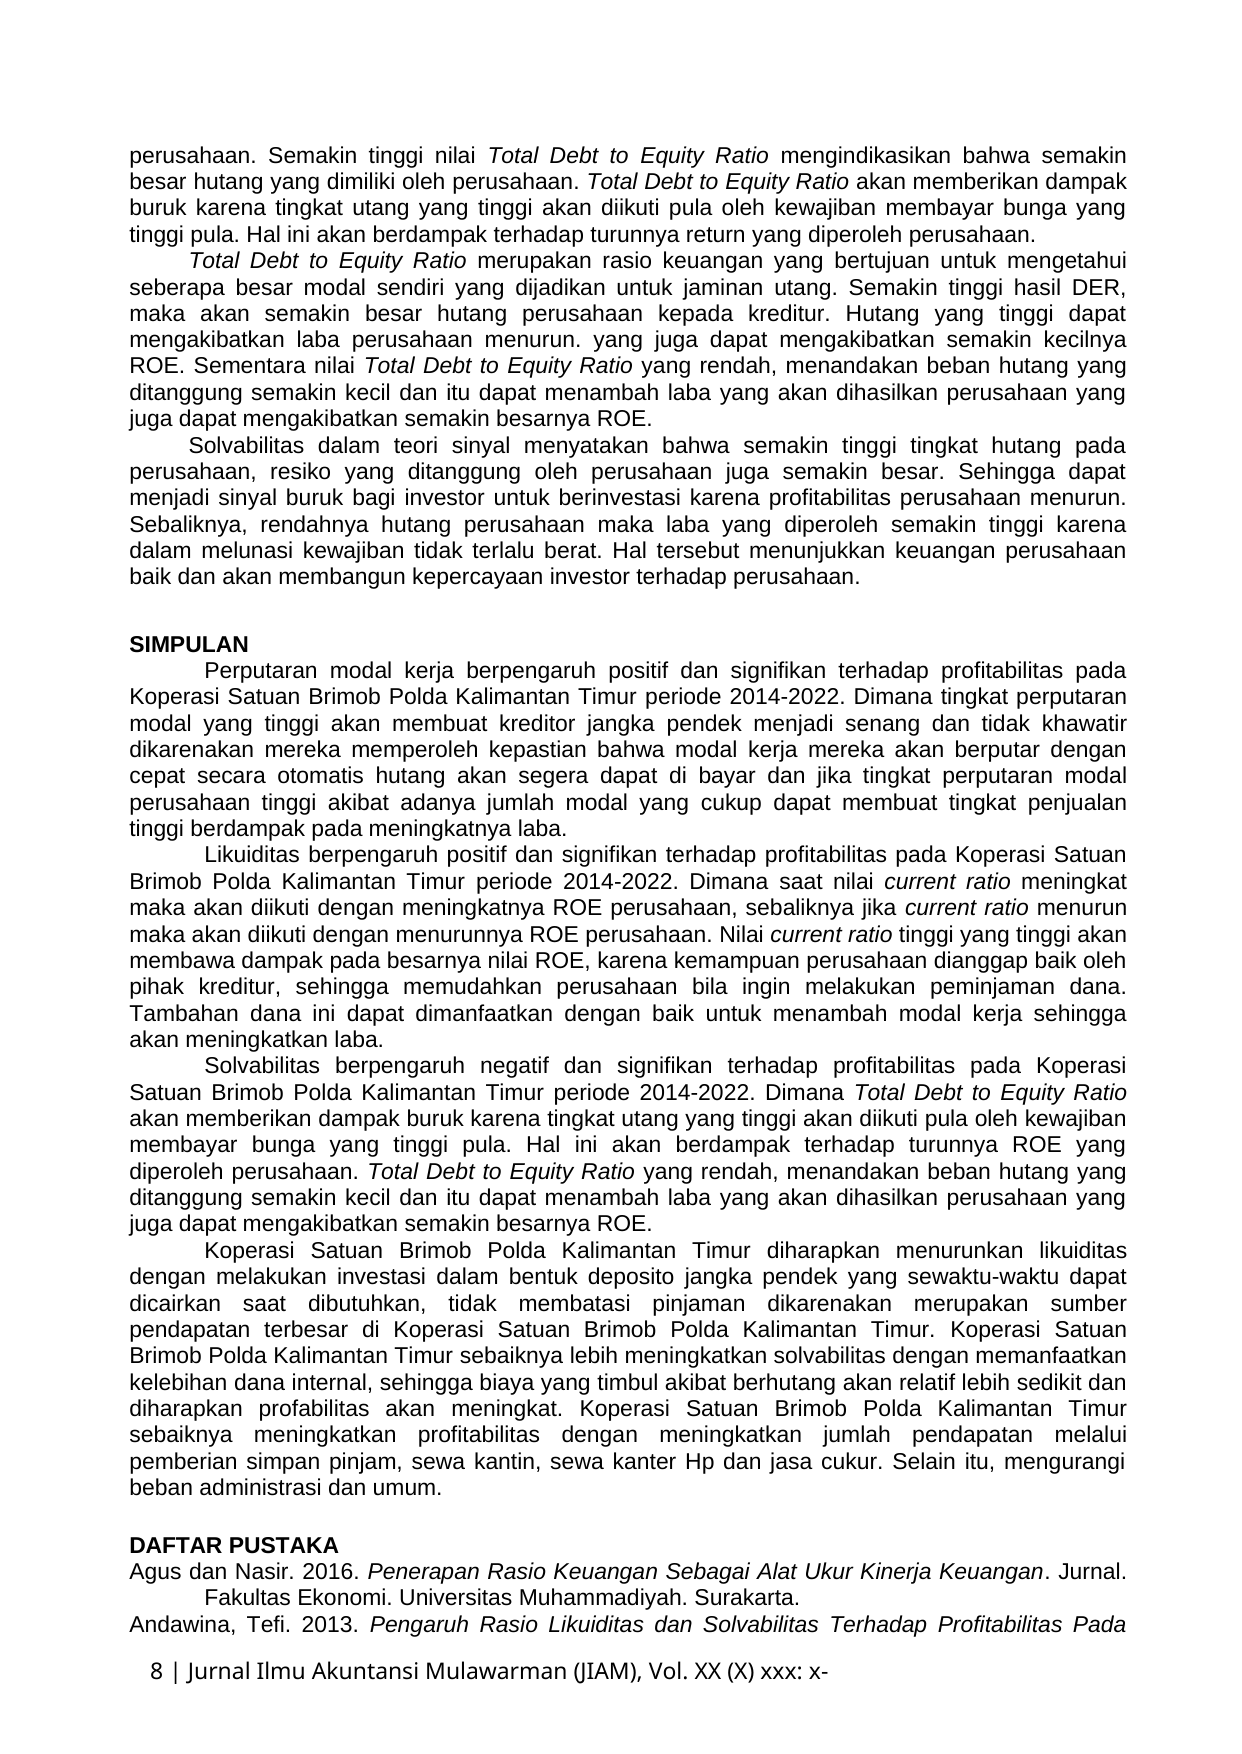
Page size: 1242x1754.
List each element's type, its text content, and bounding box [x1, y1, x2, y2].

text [129, 142, 1127, 247]
text Agus dan Nasir. 2016. Penerapan Rasio Keuangan Sebagai Alat Ukur Kinerja Keuangan. Jurnal. Fakultas Ekonomi. Universitas Muhammadiyah. Surakarta. [129, 1558, 1127, 1611]
text Koperasi Satuan Brimob Polda Kalimantan Timur diharapkan menurunkan likuiditas dengan melakukan investasi dalam bentuk deposito jangka pendek yang sewaktu-waktu dapat dicairkan saat dibutuhkan, tidak membatasi pinjaman dikarenakan merupakan sumber pendapatan terbesar di Koperasi Satuan Brimob Polda Kalimantan Timur. Koperasi Satuan Brimob Polda Kalimantan Timur sebaiknya lebih meningkatkan solvabilitas dengan memanfaatkan kelebihan dana internal, sehingga biaya yang timbul akibat berhutang akan relatif lebih sedikit dan diharapkan profabilitas akan meningkat. Koperasi Satuan Brimob Polda Kalimantan Timur sebaiknya meningkatkan profitabilitas dengan meningkatkan jumlah pendapatan melalui pemberian simpan pinjam, sewa kantin, sewa kanter Hp dan jasa cukur. Selain itu, mengurangi beban administrasi dan umum. [129, 1237, 1127, 1500]
subtitle DAFTAR PUSTAKA [129, 1532, 1127, 1558]
text Likuiditas berpengaruh positif dan signifikan terhadap profitabilitas pada Koperasi Satuan Brimob Polda Kalimantan Timur periode 2014-2022. Dimana saat nilai current ratio meningkat maka akan diikuti dengan meningkatnya ROE perusahaan, sebaliknya jika current ratio menurun maka akan diikuti dengan menurunnya ROE perusahaan. Nilai current ratio tinggi yang tinggi akan membawa dampak pada besarnya nilai ROE, karena kemampuan perusahaan dianggap baik oleh pihak kreditur, sehingga memudahkan perusahaan bila ingin melakukan peminjaman dana. Tambahan dana ini dapat dimanfaatkan dengan baik untuk menambah modal kerja sehingga akan meningkatkan laba. [129, 841, 1127, 1052]
text Total Debt to Equity Ratio merupakan rasio keuangan yang bertujuan untuk mengetahui seberapa besar modal sendiri yang dijadikan untuk jaminan utang. Semakin tinggi hasil DER, maka akan semakin besar hutang perusahaan kepada kreditur. Hutang yang tinggi dapat mengakibatkan laba perusahaan menurun. yang juga dapat mengakibatkan semakin kecilnya ROE. Sementara nilai Total Debt to Equity Ratio yang rendah, menandakan beban hutang yang ditanggung semakin kecil dan itu dapat menambah laba yang akan dihasilkan perusahaan yang juga dapat mengakibatkan semakin besarnya ROE. [129, 247, 1127, 432]
text Solvabilitas dalam teori sinyal menyatakan bahwa semakin tinggi tingkat hutang pada perusahaan, resiko yang ditanggung oleh perusahaan juga semakin besar. Sehingga dapat menjadi sinyal buruk bagi investor untuk berinvestasi karena profitabilitas perusahaan menurun. Sebaliknya, rendahnya hutang perusahaan maka laba yang diperoleh semakin tinggi karena dalam melunasi kewajiban tidak terlalu berat. Hal tersebut menunjukkan keuangan perusahaan baik dan akan membangun kepercayaan investor terhadap perusahaan. [129, 432, 1127, 590]
text Perputaran modal kerja berpengaruh positif dan signifikan terhadap profitabilitas pada Koperasi Satuan Brimob Polda Kalimantan Timur periode 2014-2022. Dimana tingkat perputaran modal yang tinggi akan membuat kreditor jangka pendek menjadi senang dan tidak khawatir dikarenakan mereka memperoleh kepastian bahwa modal kerja mereka akan berputar dengan cepat secara otomatis hutang akan segera dapat di bayar dan jika tingkat perputaran modal perusahaan tinggi akibat adanya jumlah modal yang cukup dapat membuat tingkat penjualan tinggi berdampak pada meningkatnya laba. [129, 657, 1127, 841]
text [129, 1611, 1127, 1637]
text Solvabilitas berpengaruh negatif dan signifikan terhadap profitabilitas pada Koperasi Satuan Brimob Polda Kalimantan Timur periode 2014-2022. Dimana Total Debt to Equity Ratio akan memberikan dampak buruk karena tingkat utang yang tinggi akan diikuti pula oleh kewajiban membayar bunga yang tinggi pula. Hal ini akan berdampak terhadap turunnya ROE yang diperoleh perusahaan. Total Debt to Equity Ratio yang rendah, menandakan beban hutang yang ditanggung semakin kecil dan itu dapat menambah laba yang akan dihasilkan perusahaan yang juga dapat mengakibatkan semakin besarnya ROE. [129, 1052, 1127, 1237]
subtitle SIMPULAN [129, 631, 1127, 657]
